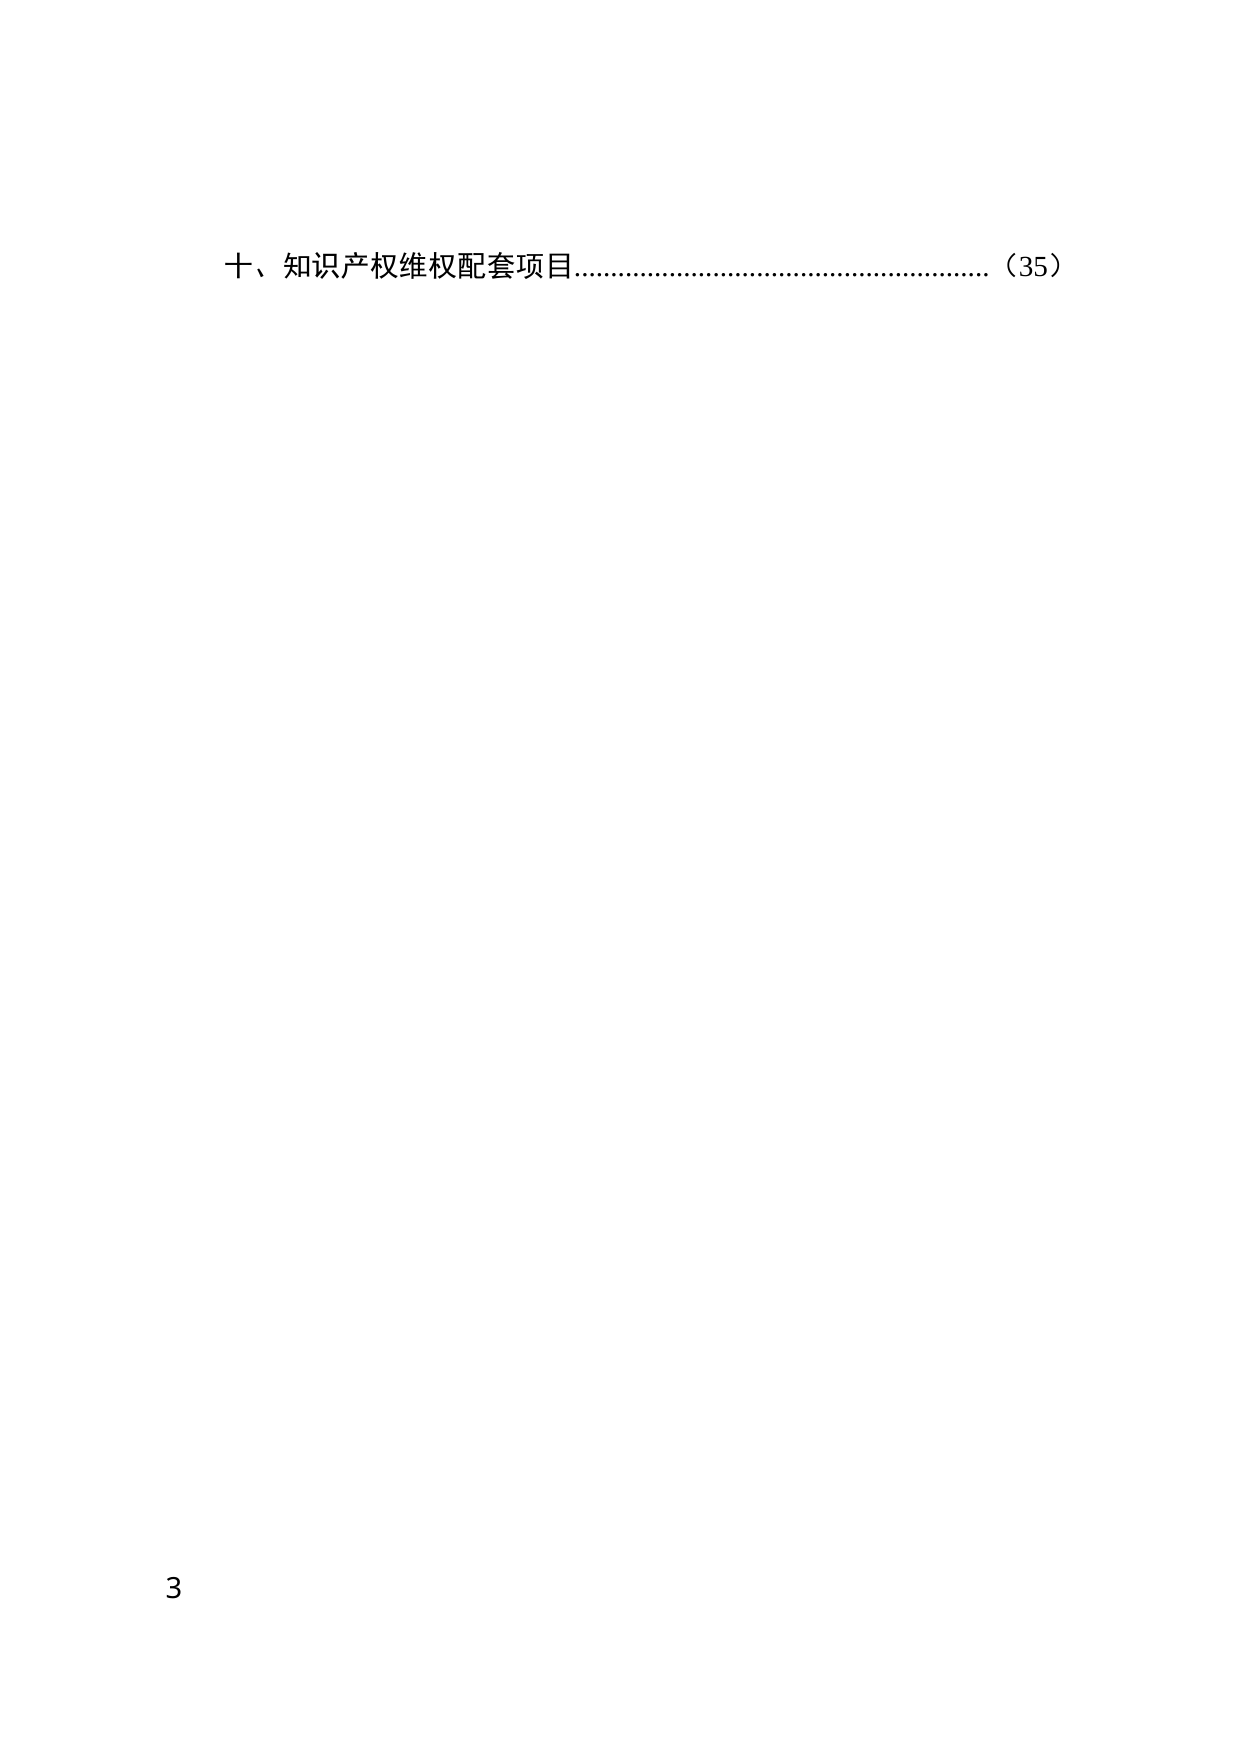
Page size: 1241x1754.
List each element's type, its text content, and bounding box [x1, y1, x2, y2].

list 十、知识产权维权配套项目.........................................................（35） [165, 233, 1087, 298]
